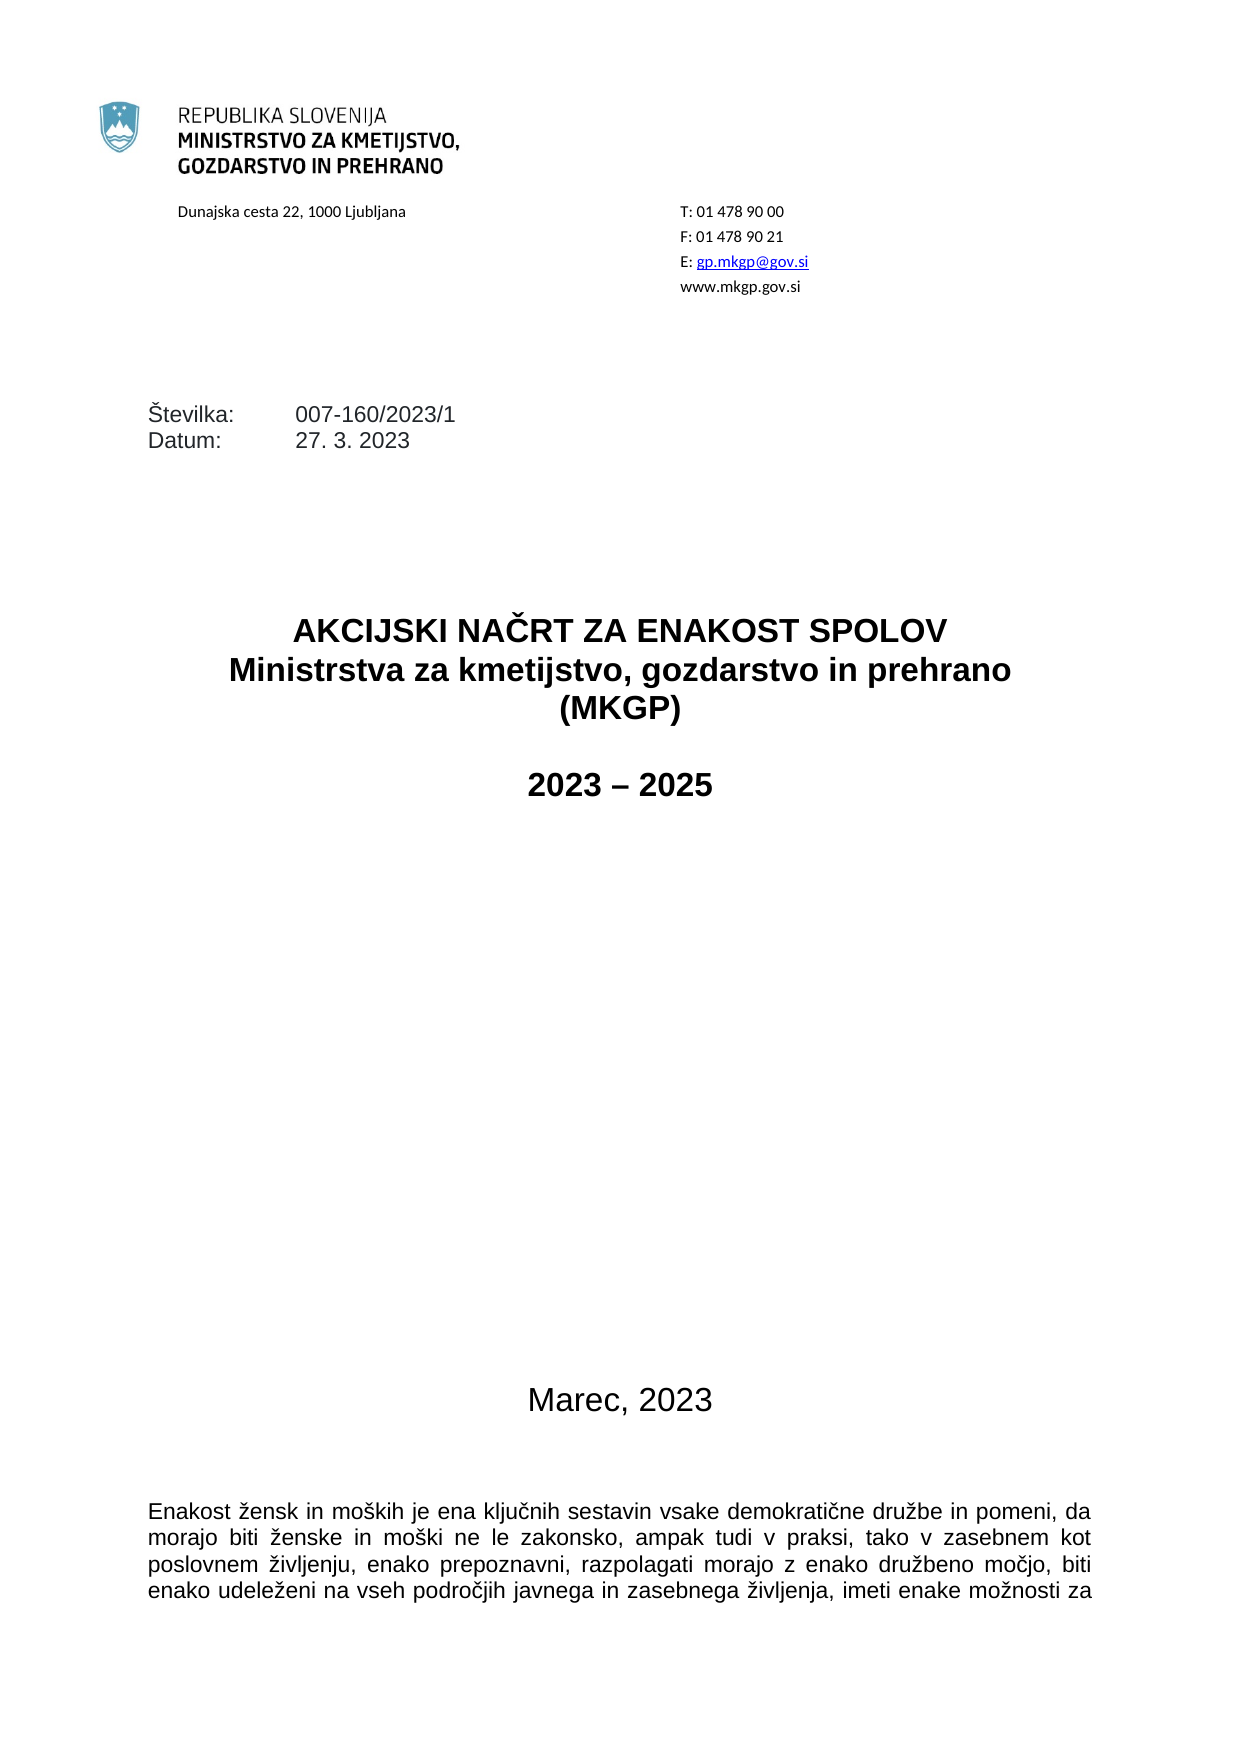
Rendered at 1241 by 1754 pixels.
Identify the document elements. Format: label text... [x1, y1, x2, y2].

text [148, 1498, 1092, 1603]
text Marec, 2023 [148, 1380, 1092, 1419]
text Številka: 007-160/2023/1 [148, 401, 1092, 427]
text Dunajska cesta 22, 1000 Ljubljana T: 01 478 90 00 [148, 198, 1092, 223]
text Datum: 27. 3. 2023 [148, 427, 1092, 453]
text F: 01 478 90 21 [148, 223, 1092, 248]
text www.mkgp.gov.si [148, 273, 1092, 298]
picture [0, 0, 709, 185]
subtitle AKCIJSKI NAČRT ZA ENAKOST SPOLOV Ministrstva za kmetijstvo, gozdarstvo in prehrano (MKGP) 2023 – 2025 [148, 612, 1092, 804]
text E: gp.mkgp@gov.si [148, 248, 1092, 273]
